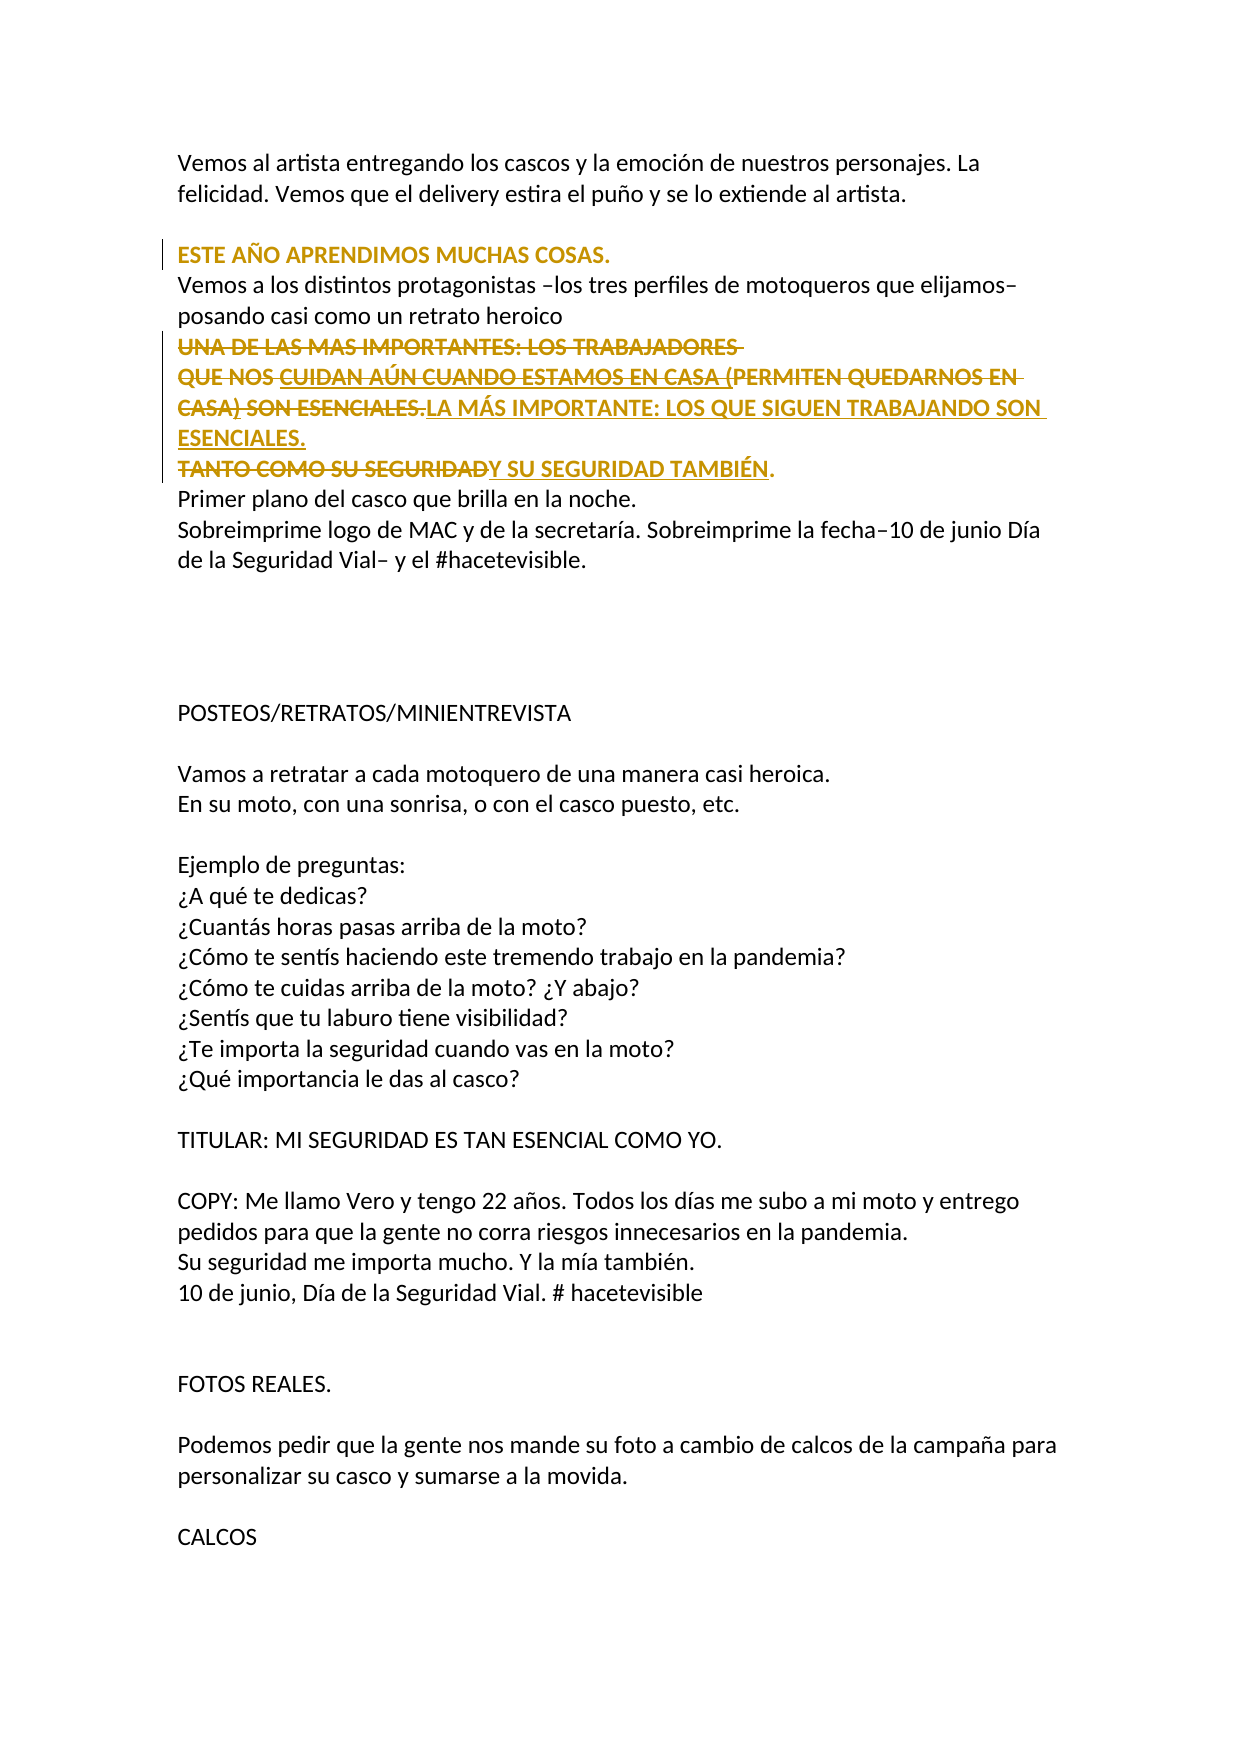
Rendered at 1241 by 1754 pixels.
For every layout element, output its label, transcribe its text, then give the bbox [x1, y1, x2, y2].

text Vamos a retratar a cada motoquero de una manera casi heroica. [177, 758, 1063, 788]
text ESTE AÑO APRENDIMOS MUCHAS COSAS. [177, 239, 1063, 270]
text ¿Qué importancia le das al casco? [177, 1063, 1063, 1094]
text Ejemplo de preguntas: [177, 849, 1063, 880]
text ¿Te importa la seguridad cuando vas en la moto? [177, 1033, 1063, 1063]
text Sobreimprime logo de MAC y de la secretaría. Sobreimprime la fecha–10 de junio Día de la Seguridad Vial– y el #hacetevisible. [177, 514, 1063, 575]
text ¿Cuantás horas pasas arriba de la moto? [177, 911, 1063, 941]
text ¿Sentís que tu laburo tiene visibilidad? [177, 1002, 1063, 1033]
text Su seguridad me importa mucho. Y la mía también. [177, 1246, 1063, 1277]
text Primer plano del casco que brilla en la noche. [177, 483, 1063, 514]
text COPY: Me llamo Vero y tengo 22 años. Todos los días me subo a mi moto y entrego pedidos para que la gente no corra riesgos innecesarios en la pandemia. [177, 1185, 1063, 1246]
text . [177, 453, 1063, 483]
text TITULAR: MI SEGURIDAD ES TAN ESENCIAL COMO YO. [177, 1124, 1063, 1155]
text POSTEOS/RETRATOS/MINIENTREVISTA [177, 697, 1063, 727]
text ¿Cómo te sentís haciendo este tremendo trabajo en la pandemia? [177, 941, 1063, 972]
text En su moto, con una sonrisa, o con el casco puesto, etc. [177, 788, 1063, 819]
text Vemos al artista entregando los cascos y la emoción de nuestros personajes. La felicidad. Vemos que el delivery estira el puño y se lo extiende al artista. [177, 148, 1063, 209]
text FOTOS REALES. [177, 1368, 1063, 1399]
text ¿A qué te dedicas? [177, 880, 1063, 911]
text ¿Cómo te cuidas arriba de la moto? ¿Y abajo? [177, 972, 1063, 1002]
text CALCOS [177, 1521, 1063, 1552]
text 10 de junio, Día de la Seguridad Vial. # hacetevisible [177, 1277, 1063, 1307]
text Vemos a los distintos protagonistas –los tres perfiles de motoqueros que elijamos– posando casi como un retrato heroico [177, 270, 1063, 331]
text Podemos pedir que la gente nos mande su foto a cambio de calcos de la campaña para personalizar su casco y sumarse a la movida. [177, 1429, 1063, 1491]
